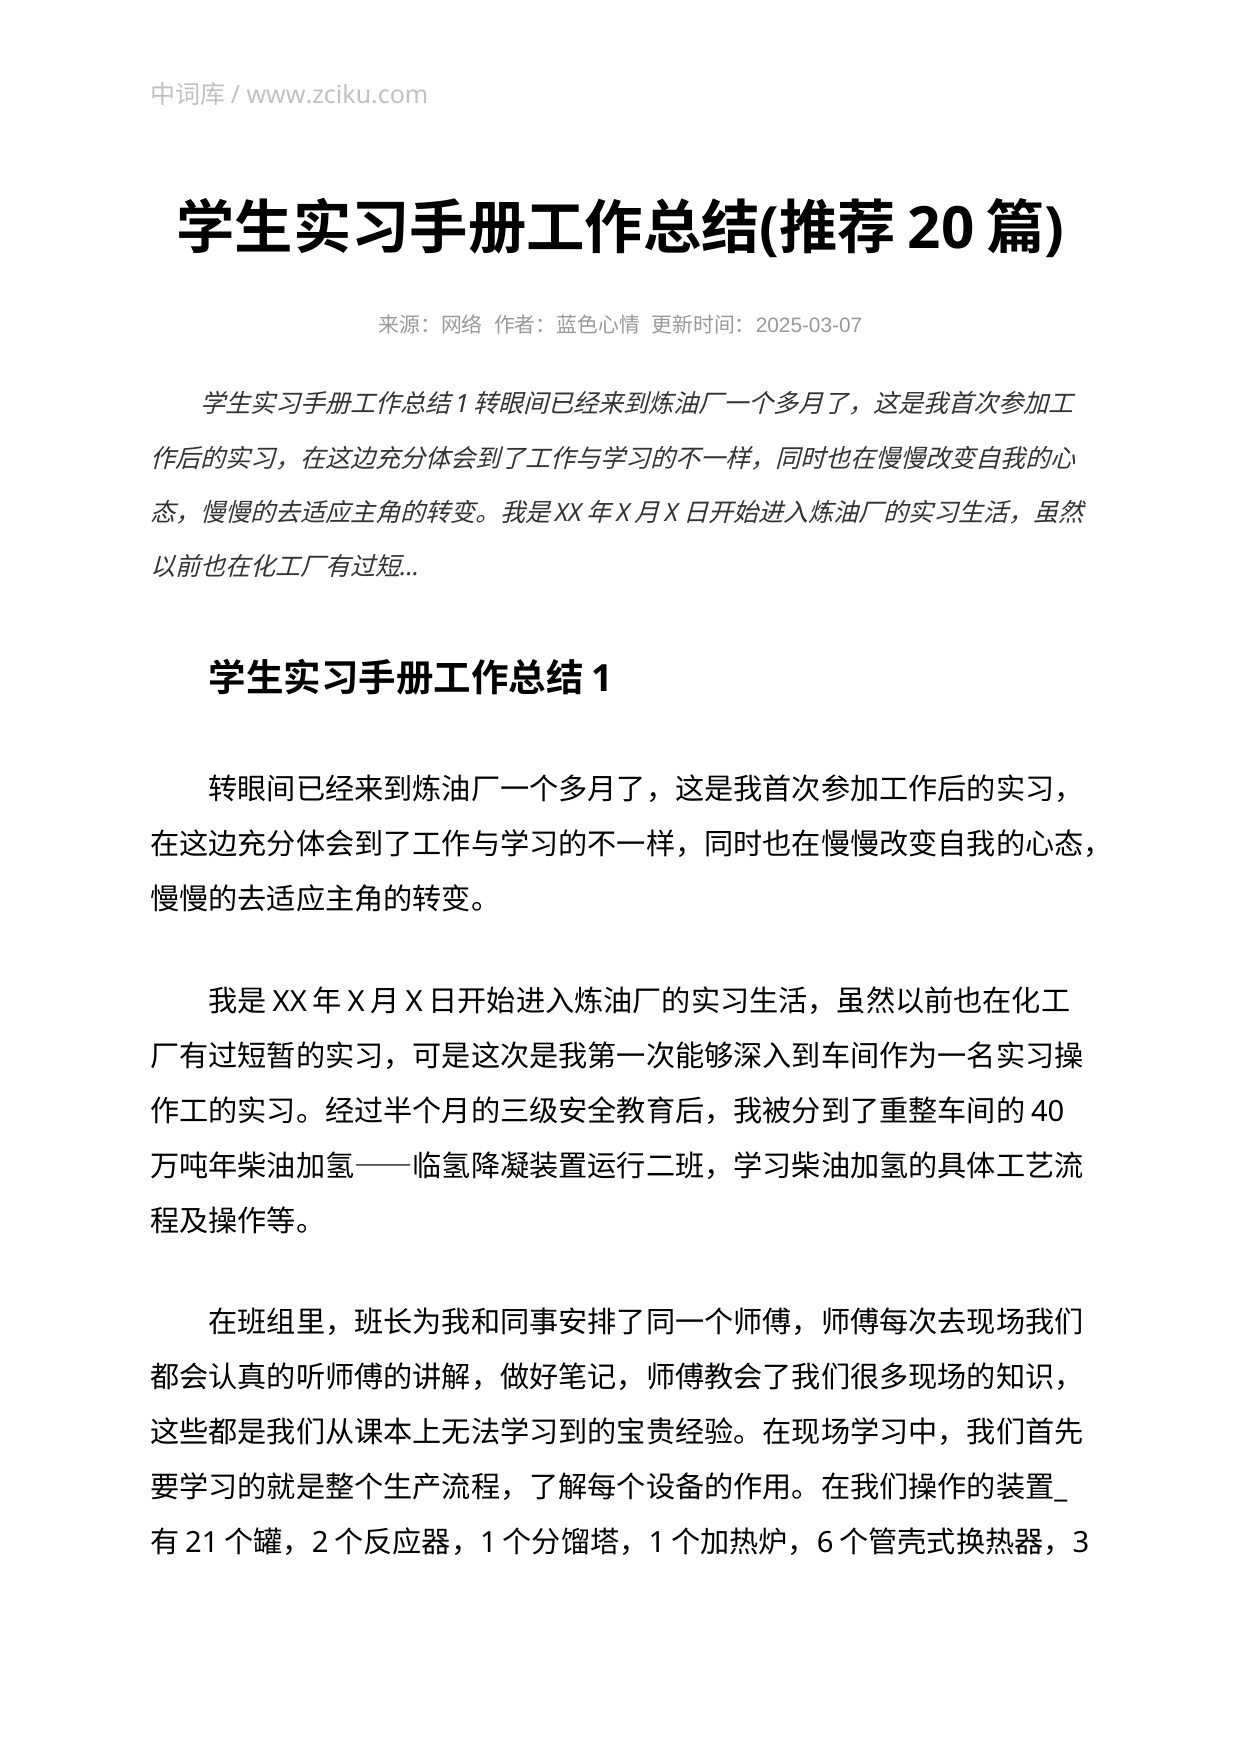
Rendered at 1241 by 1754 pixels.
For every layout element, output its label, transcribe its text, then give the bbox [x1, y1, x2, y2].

text 来源：网络 作者：蓝色心情 更新时间：2025-03-07 [150, 313, 1090, 337]
text 学生实习手册工作总结1 [150, 648, 1090, 703]
subtitle 学生实习手册工作总结(推荐20篇) [150, 181, 1090, 266]
text 我是XX年X月X日开始进入炼油厂的实习生活，虽然以前也在化工厂有过短暂的实习，可是这次是我第一次能够深入到车间作为一名实习操作工的实习。经过半个月的三级安全教育后，我被分到了重整车间的40万吨年柴油加氢——临氢降凝装置运行二班，学习柴油加氢的具体工艺流程及操作等。 [150, 977, 1090, 1239]
text 学生实习手册工作总结1转眼间已经来到炼油厂一个多月了，这是我首次参加工作后的实习，在这边充分体会到了工作与学习的不一样，同时也在慢慢改变自我的心态，慢慢的去适应主角的转变。我是XX年X月X日开始进入炼油厂的实习生活，虽然以前也在化工厂有过短... [150, 384, 1090, 583]
text 转眼间已经来到炼油厂一个多月了，这是我首次参加工作后的实习，在这边充分体会到了工作与学习的不一样，同时也在慢慢改变自我的心态，慢慢的去适应主角的转变。 [150, 766, 1090, 918]
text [150, 1299, 1090, 1561]
